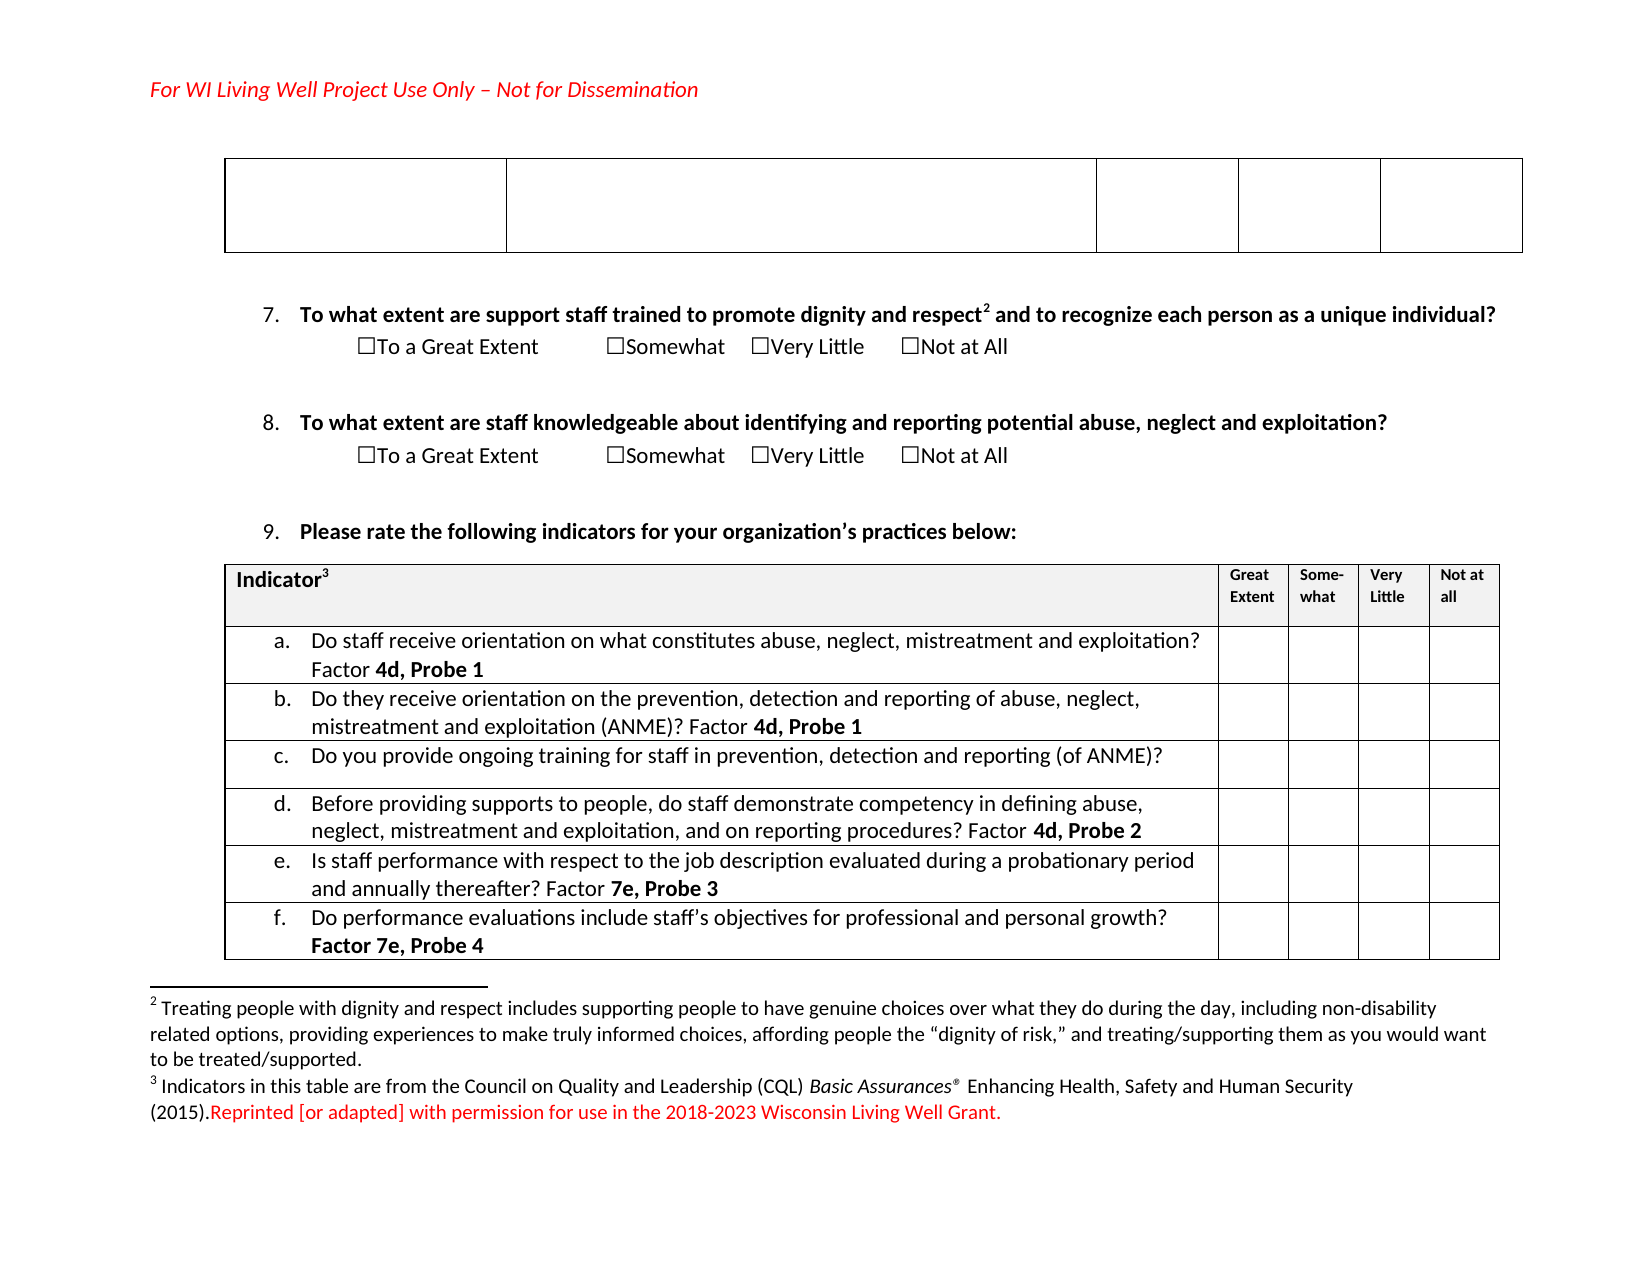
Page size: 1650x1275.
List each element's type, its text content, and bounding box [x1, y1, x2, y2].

table_cell Do they receive orientation on the prevention, detection and reporting of abuse, neglect, mistreatment and exploitation (ANME)? Factor 4d, Probe 1 [226, 684, 1218, 740]
table_cell [1219, 789, 1288, 845]
table_cell [1359, 741, 1429, 788]
table_cell [1219, 846, 1288, 902]
table_cell [1219, 903, 1288, 959]
table_cell Do you provide ongoing training for staff in prevention, detection and reporting (of ANME)? [226, 741, 1218, 788]
table_cell [1430, 789, 1499, 845]
table_cell [1430, 684, 1499, 740]
table_cell [1381, 159, 1522, 252]
text ☐To a Great Extent ☐Somewhat ☐Very Little ☐Not at All [281, 330, 1500, 362]
table_cell [1097, 159, 1238, 252]
table_cell [1219, 684, 1288, 740]
table_cell [507, 159, 1096, 252]
table_cell Do performance evaluations include staff’s objectives for professional and personal growth? Factor 7e, Probe 4 [226, 903, 1218, 959]
table_cell [1430, 741, 1499, 788]
list Please rate the following indicators for your organization’s practices below: [262, 517, 1500, 545]
table_cell [1219, 627, 1288, 683]
table_cell [1289, 627, 1358, 683]
table_header Great Extent [1219, 565, 1288, 626]
list To what extent are support staff trained to promote dignity and respect and to recognize each person as a unique individual? [262, 300, 1500, 328]
text ☐To a Great Extent ☐Somewhat ☐Very Little ☐Not at All [281, 439, 1500, 470]
table_cell [1359, 789, 1429, 845]
table_cell [1289, 846, 1358, 902]
table_cell [1430, 903, 1499, 959]
table_cell [1239, 159, 1380, 252]
table_cell [1430, 846, 1499, 902]
table_cell [1289, 741, 1358, 788]
table_cell [1359, 903, 1429, 959]
table_cell [226, 159, 506, 252]
table_cell [1289, 684, 1358, 740]
table_cell [1359, 846, 1429, 902]
table_header Indicator [226, 565, 1218, 626]
table_cell [1359, 684, 1429, 740]
table_cell [1359, 627, 1429, 683]
table_cell [1430, 627, 1499, 683]
table_cell Is staff performance with respect to the job description evaluated during a probationary period and annually thereafter? Factor 7e, Probe 3 [226, 846, 1218, 902]
table_cell [1219, 741, 1288, 788]
table_header Not at all [1430, 565, 1499, 626]
table_header Very Little [1359, 565, 1429, 626]
table_cell Before providing supports to people, do staff demonstrate competency in defining abuse, neglect, mistreatment and exploitation, and on reporting procedures? Factor 4d, Probe 2 [226, 789, 1218, 845]
table_cell Do staff receive orientation on what constitutes abuse, neglect, mistreatment and exploitation? Factor 4d, Probe 1 [226, 627, 1218, 683]
list To what extent are staff knowledgeable about identifying and reporting potential abuse, neglect and exploitation? [262, 408, 1500, 436]
table_cell [1289, 789, 1358, 845]
table_header Some-what [1289, 565, 1358, 626]
table_cell [1289, 903, 1358, 959]
